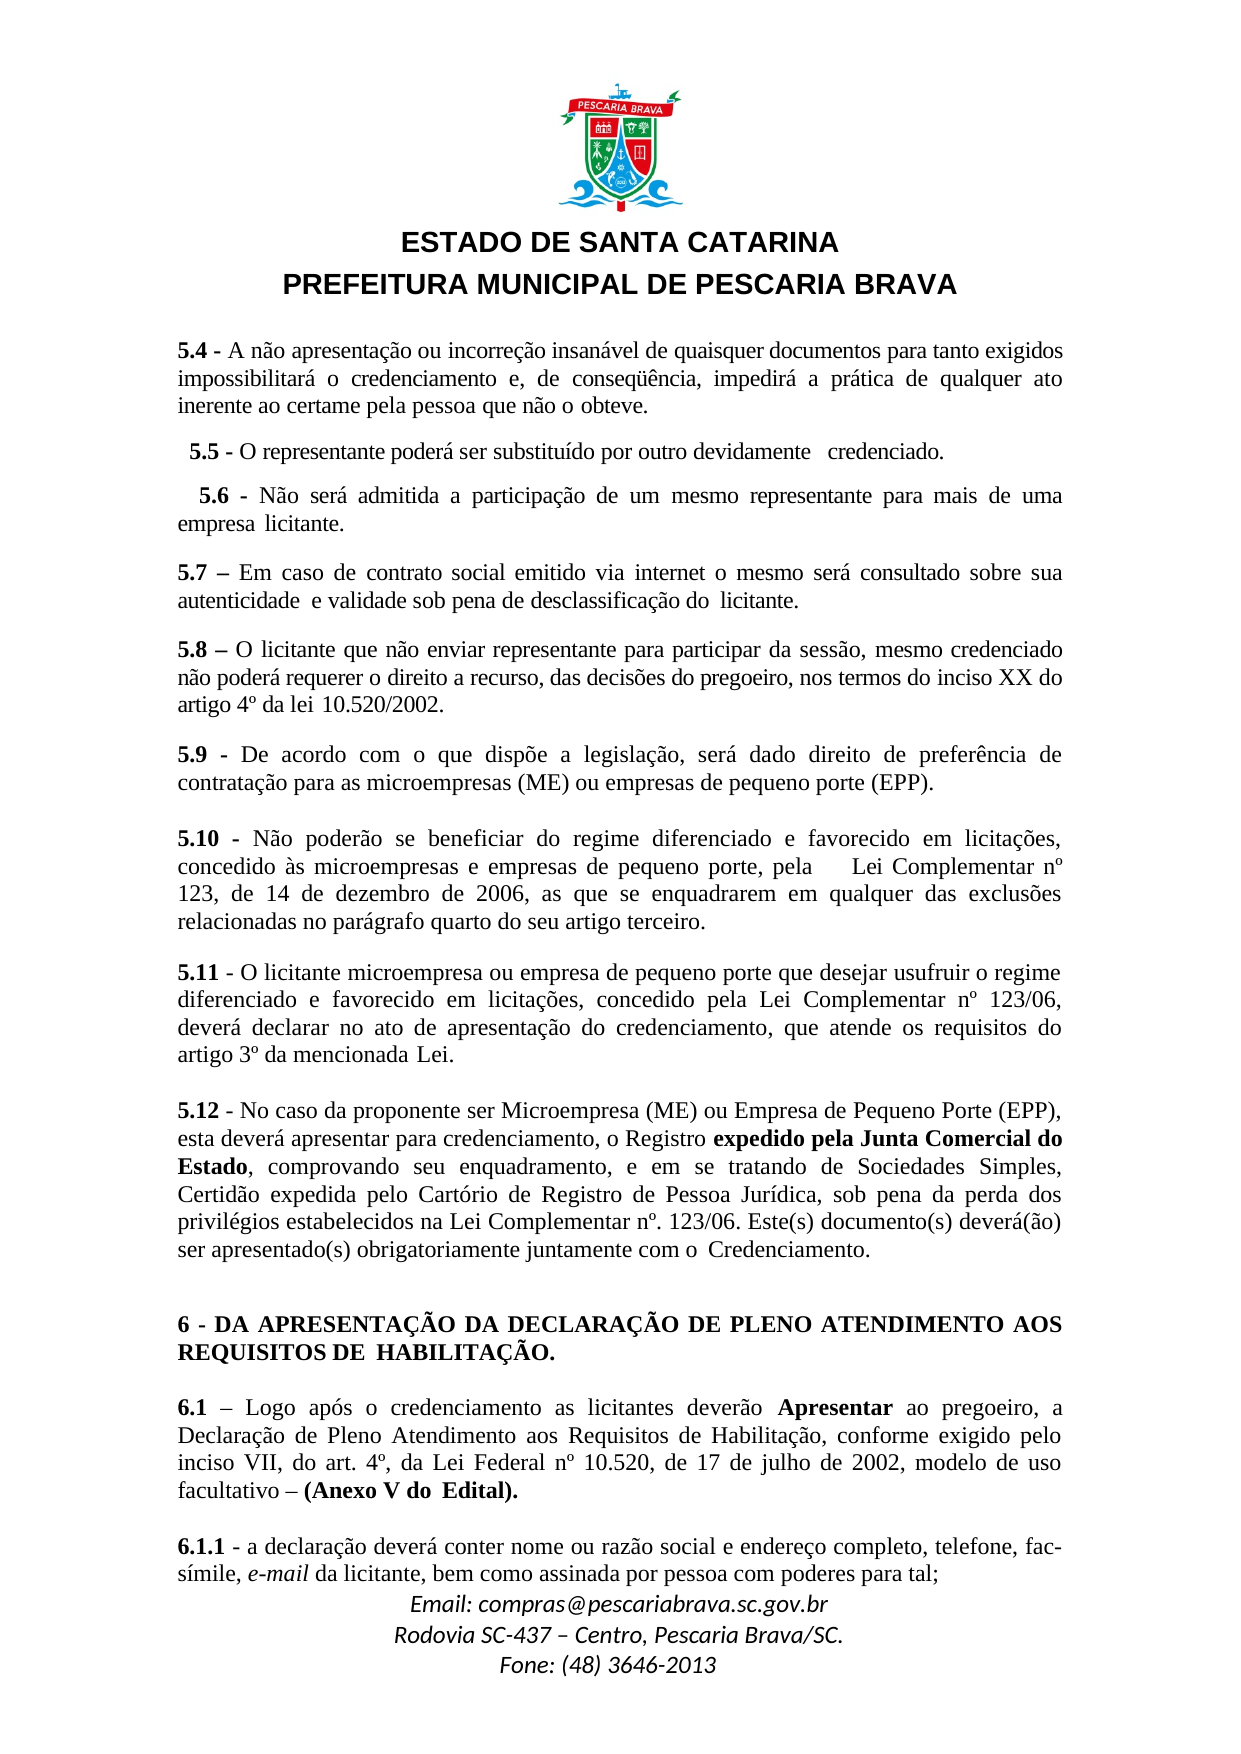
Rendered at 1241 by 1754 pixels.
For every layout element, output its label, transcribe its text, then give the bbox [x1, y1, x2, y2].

text 5.9 - De acordo com o que dispõe a legislação, será dado direito de preferência de contratação para as microempresas (ME) ou empresas de pequeno porte (EPP). [177, 740, 1063, 796]
text 5.7 – Em caso de contrato social emitido via internet o mesmo será consultado sobre sua autenticidade e validade sob pena de desclassificação do licitante. [177, 558, 1063, 613]
text 5.10 - Não poderão se beneficiar do regime diferenciado e favorecido em licitações, concedido às microempresas e empresas de pequeno porte, pela Lei Complementar nº 123, de 14 de dezembro de 2006, as que se enquadrarem em qualquer das exclusões relacionadas no parágrafo quarto do seu artigo terceiro. [177, 824, 1063, 935]
text 5.5 - O representante poderá ser substituído por outro devidamente credenciado. [177, 437, 1063, 464]
text 5.8 – O licitante que não enviar representante para participar da sessão, mesmo credenciado não poderá requerer o direito a recurso, das decisões do pregoeiro, nos termos do inciso XX do artigo 4º da lei 10.520/2002. [177, 635, 1063, 718]
text 5.11 - O licitante microempresa ou empresa de pequeno porte que desejar usufruir o regime diferenciado e favorecido em licitações, concedido pela Lei Complementar nº 123/06, deverá declarar no ato de apresentação do credenciamento, que atende os requisitos do artigo 3º da mencionada Lei. [177, 957, 1063, 1068]
text 6 - DA APRESENTAÇÃO DA DECLARAÇÃO DE PLENO ATENDIMENTO AOS REQUISITOS DE HABILITAÇÃO. [177, 1310, 1063, 1366]
text 6.1 – Logo após o credenciamento as licitantes deverão Apresentar ao pregoeiro, a Declaração de Pleno Atendimento aos Requisitos de Habilitação, conforme exigido pelo inciso VII, do art. 4º, da Lei Federal nº 10.520, de 17 de julho de 2002, modelo de uso facultativo – (Anexo V do Edital). [177, 1393, 1063, 1503]
text 6.1.1 - a declaração deverá conter nome ou razão social e endereço completo, telefone, fac-símile, e-mail da licitante, bem como assinada por pessoa com poderes para tal; [177, 1532, 1063, 1587]
text 5.12 - No caso da proponente ser Microempresa (ME) ou Empresa de Pequeno Porte (EPP), esta deverá apresentar para credenciamento, o Registro expedido pela Junta Comercial do Estado, comprovando seu enquadramento, e em se tratando de Sociedades Simples, Certidão expedida pelo Cartório de Registro de Pessoa Jurídica, sob pena da perda dos privilégios estabelecidos na Lei Complementar nº. 123/06. Este(s) documento(s) deverá(ão) ser apresentado(s) obrigatoriamente juntamente com o Credenciamento. [177, 1096, 1063, 1263]
text 5.4 - A não apresentação ou incorreção insanável de quaisquer documentos para tanto exigidos impossibilitará o credenciamento e, de conseqüência, impedirá a prática de qualquer ato inerente ao certame pela pessoa que não o obteve. [177, 336, 1063, 419]
text 5.6 - Não será admitida a participação de um mesmo representante para mais de uma empresa licitante. [177, 482, 1063, 537]
picture [509, 73, 732, 222]
